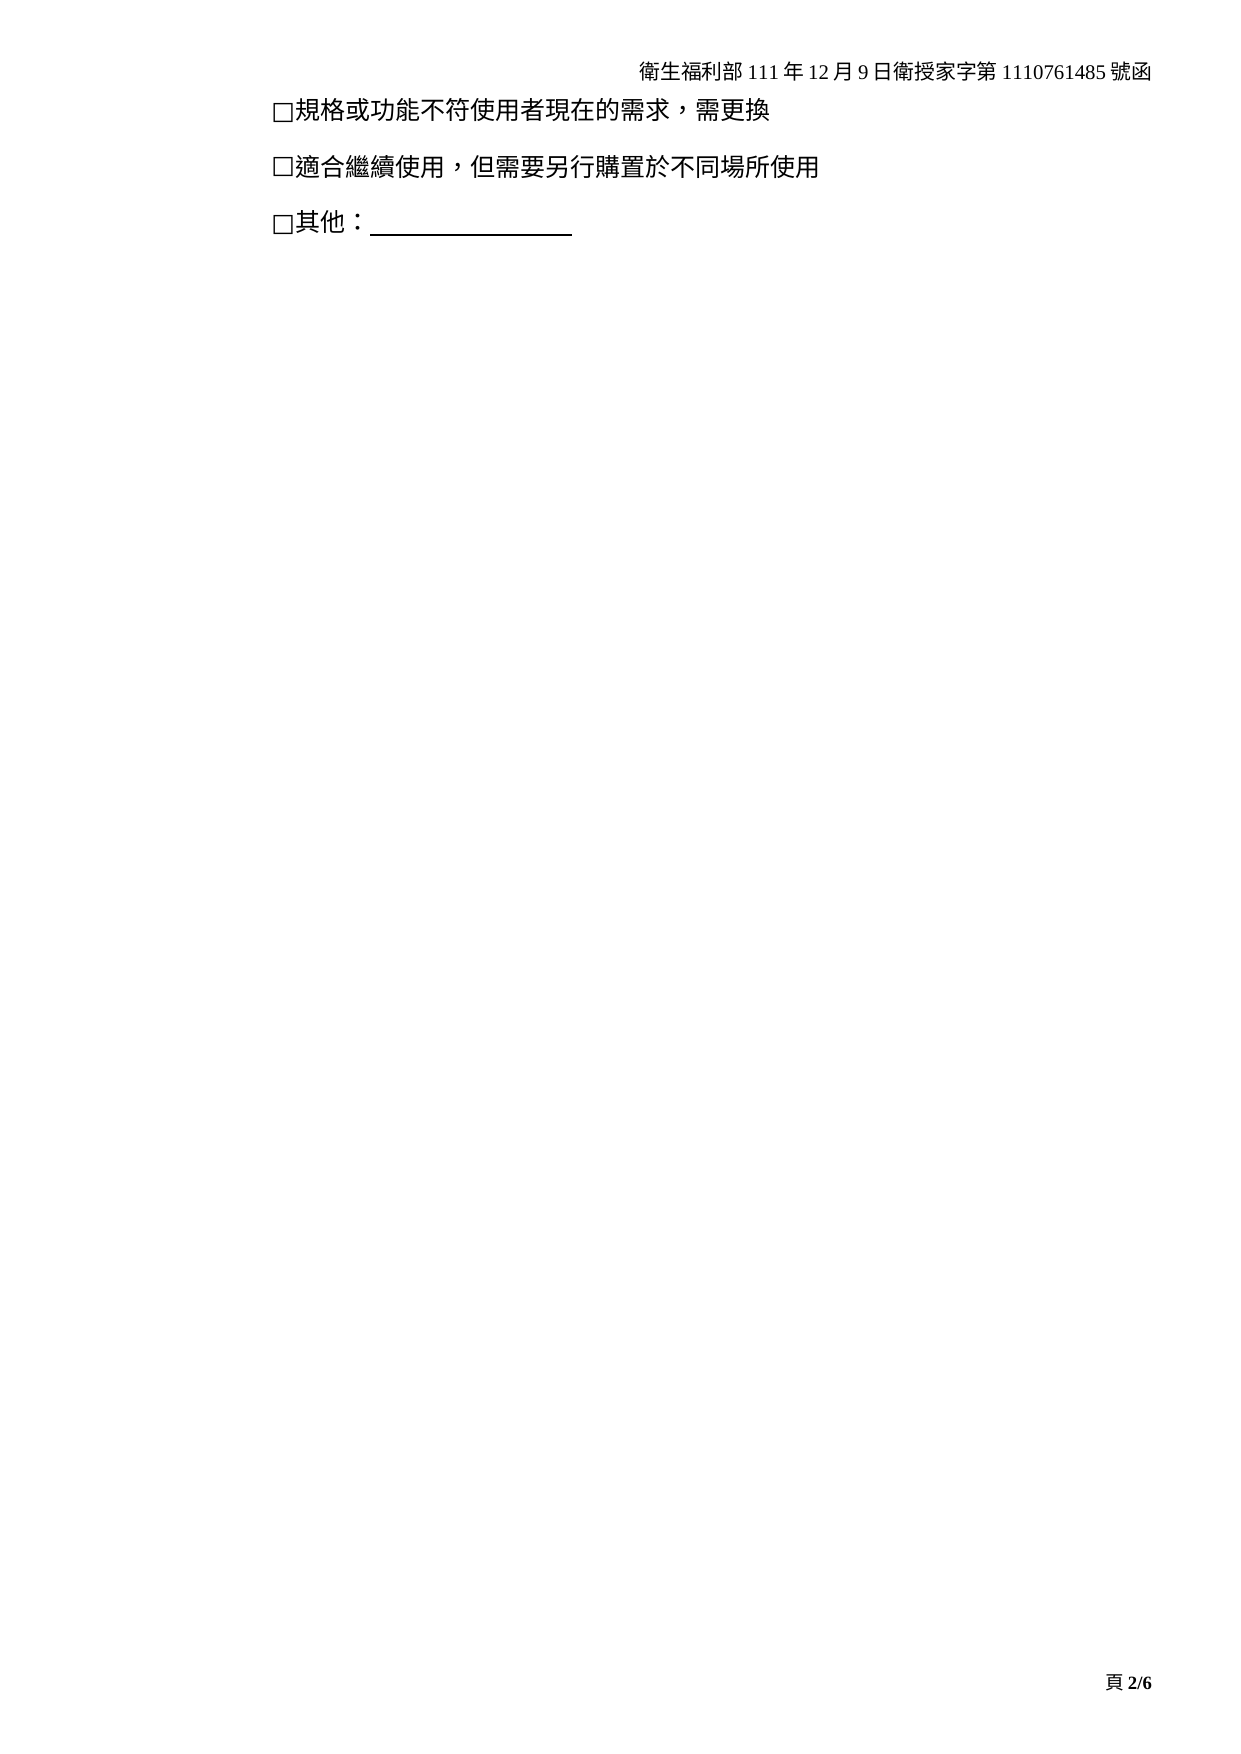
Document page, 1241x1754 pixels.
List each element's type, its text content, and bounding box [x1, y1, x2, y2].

text 規格或功能不符使用者現在的需求，需更換 [271, 89, 1152, 127]
text 適合繼續使用，但需要另行購置於不同場所使用 [271, 127, 1152, 202]
text 其他： [271, 202, 1152, 239]
